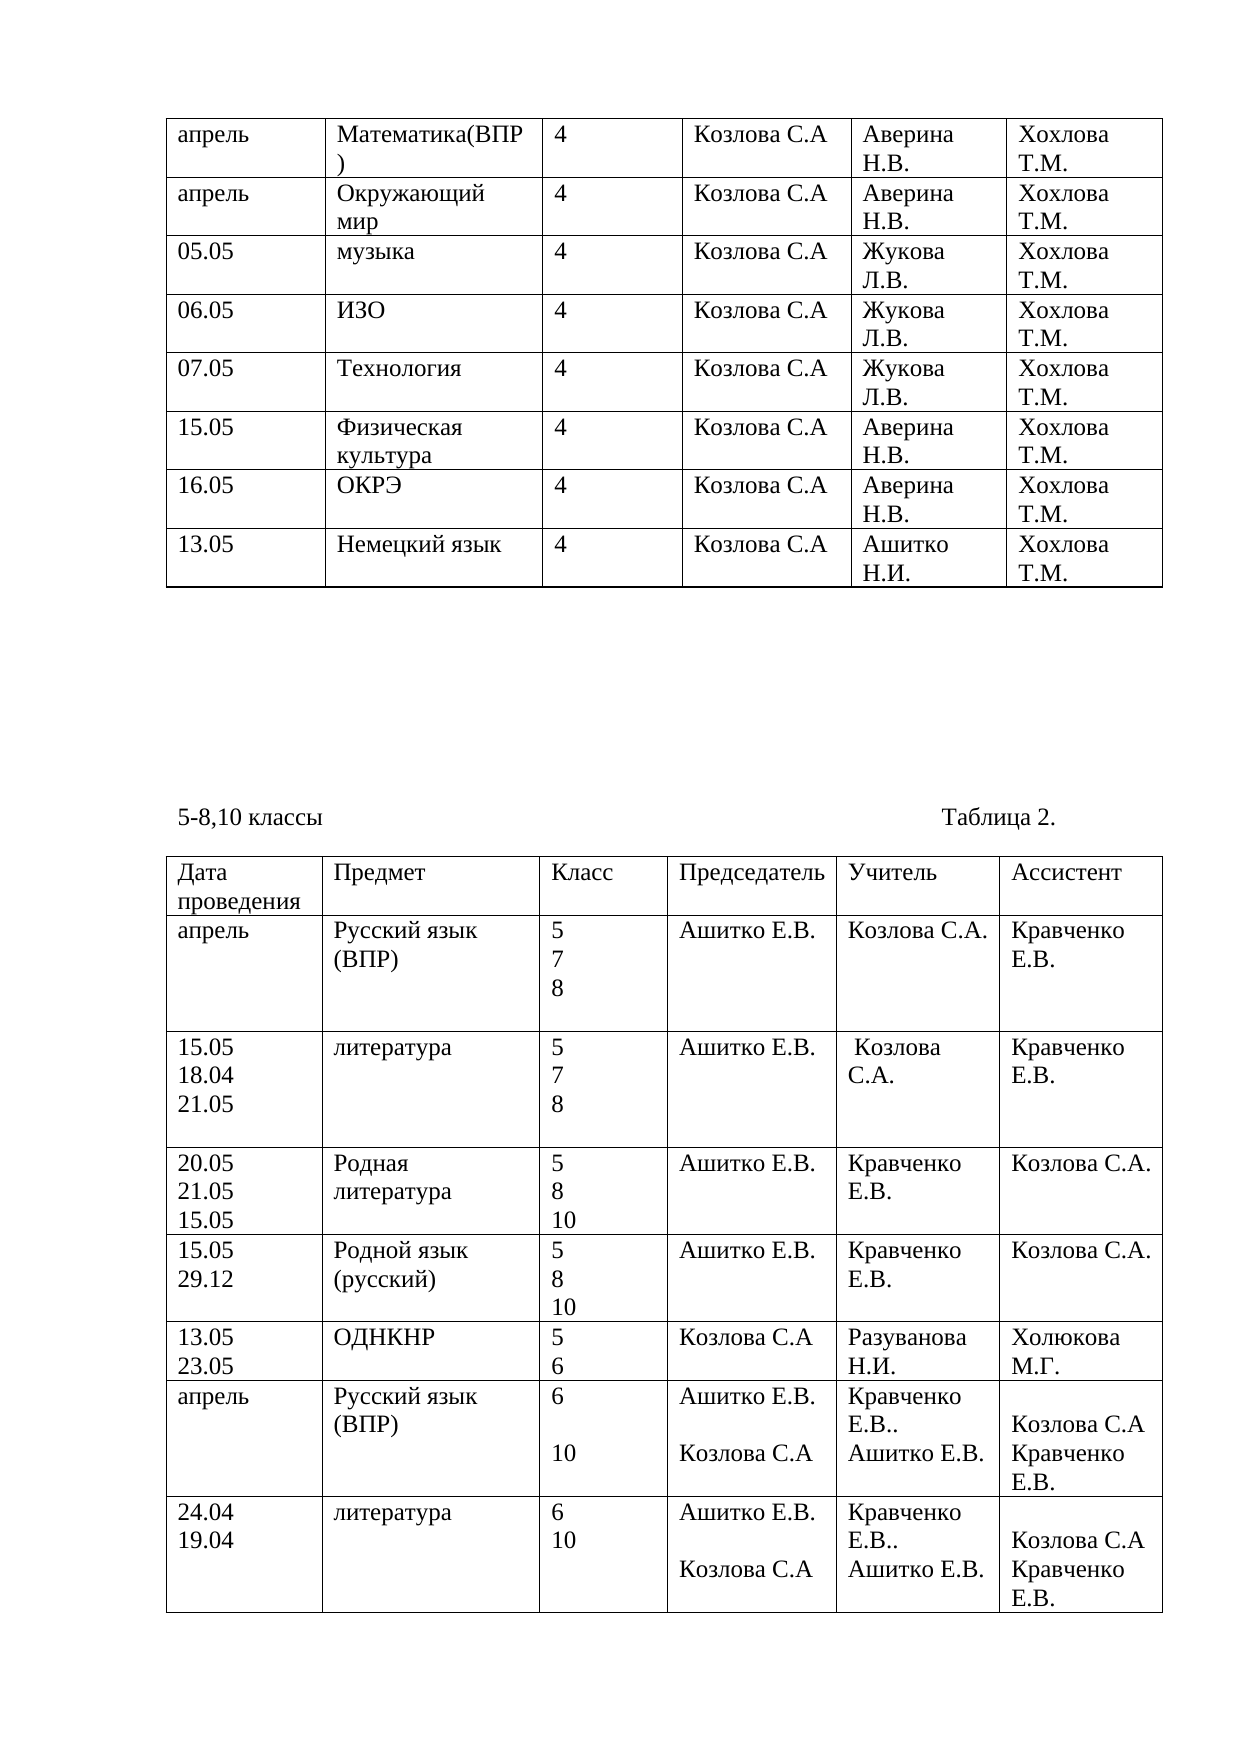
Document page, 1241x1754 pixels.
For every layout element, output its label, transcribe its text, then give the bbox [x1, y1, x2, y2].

table_cell Хохлова Т.М. [1007, 178, 1162, 235]
table_header Предмет [323, 857, 539, 914]
table_cell Ашитко Е.В. [668, 916, 836, 1031]
table_cell Жукова Л.В. [852, 295, 1006, 352]
table_cell 24.04 19.04 [167, 1497, 322, 1612]
table_cell 05.05 [167, 236, 325, 294]
table_cell Родной язык (русский) [323, 1235, 539, 1321]
table_cell 6 10 [540, 1381, 667, 1496]
table_cell Родная литература [323, 1148, 539, 1234]
table_cell Ашитко Н.И. [852, 529, 1006, 586]
table_cell Козлова С.А. [1000, 1148, 1162, 1234]
table_cell апрель [167, 119, 325, 177]
table_cell литература [323, 1497, 539, 1612]
table_cell Козлова С.А [683, 470, 851, 528]
table_cell Окружающий мир [326, 178, 542, 235]
table_cell Хохлова Т.М. [1007, 470, 1162, 528]
table_cell Хохлова Т.М. [1007, 236, 1162, 294]
table_cell Козлова С.А [683, 353, 851, 411]
table_cell 15.05 29.12 [167, 1235, 322, 1321]
table_cell Технология [326, 353, 542, 411]
table_cell Козлова С.А. [1000, 1235, 1162, 1321]
table_cell апрель [167, 178, 325, 235]
table_cell музыка [326, 236, 542, 294]
table_cell Козлова С.А [683, 529, 851, 586]
table_header Председатель [668, 857, 836, 914]
table_cell Козлова С.А [683, 119, 851, 177]
table_cell Аверина Н.В. [852, 470, 1006, 528]
table_cell 4 [543, 119, 682, 177]
table_cell 4 [543, 295, 682, 352]
table_header Класс [540, 857, 667, 914]
table_cell Ашитко Е.В. [668, 1032, 836, 1147]
table_cell апрель [167, 1381, 322, 1496]
table_cell Ашитко Е.В. Козлова С.А [668, 1381, 836, 1496]
table_cell 4 [543, 412, 682, 469]
table_header Ассистент [1000, 857, 1162, 914]
table_cell 4 [543, 236, 682, 294]
table_cell 6 10 [540, 1497, 667, 1612]
table_cell 5 8 10 [540, 1148, 667, 1234]
table_cell Хохлова Т.М. [1007, 295, 1162, 352]
table_cell 13.05 [167, 529, 325, 586]
table_cell Ашитко Е.В. [668, 1148, 836, 1234]
table_cell 13.05 23.05 [167, 1322, 322, 1380]
table_cell Кравченко Е.В. [1000, 916, 1162, 1031]
table_cell Хохлова Т.М. [1007, 353, 1162, 411]
table_cell 20.05 21.05 15.05 [167, 1148, 322, 1234]
table_cell Хохлова Т.М. [1007, 529, 1162, 586]
table_cell Аверина Н.В. [852, 412, 1006, 469]
table_cell Разуванова Н.И. [837, 1322, 999, 1380]
table_cell Ашитко Е.В. [668, 1235, 836, 1321]
table_cell Русский язык (ВПР) [323, 916, 539, 1031]
table_cell Кравченко Е.В. [837, 1148, 999, 1234]
table_cell Козлова С.А Кравченко Е.В. [1000, 1497, 1162, 1612]
table_cell Аверина Н.В. [852, 178, 1006, 235]
table_cell Хохлова Т.М. [1007, 119, 1162, 177]
table_cell 5 7 8 [540, 1032, 667, 1147]
table_cell Козлова С.А [683, 412, 851, 469]
table_cell 16.05 [167, 470, 325, 528]
table_cell 4 [543, 529, 682, 586]
table_cell ОКРЭ [326, 470, 542, 528]
table_cell Козлова С.А [683, 178, 851, 235]
table_cell Физическая культура [326, 412, 542, 469]
table_cell апрель [167, 916, 322, 1031]
table_cell Кравченко Е.В.. Ашитко Е.В. [837, 1381, 999, 1496]
table_cell Немецкий язык [326, 529, 542, 586]
table_cell Хохлова Т.М. [1007, 412, 1162, 469]
table_cell 5 6 [540, 1322, 667, 1380]
table_cell Козлова С.А Кравченко Е.В. [1000, 1381, 1162, 1496]
table_cell Кравченко Е.В. [837, 1235, 999, 1321]
table_cell Кравченко Е.В.. Ашитко Е.В. [837, 1497, 999, 1612]
table_cell Холюкова М.Г. [1000, 1322, 1162, 1380]
table_cell 07.05 [167, 353, 325, 411]
table_header Учитель [837, 857, 999, 914]
table_cell Русский язык (ВПР) [323, 1381, 539, 1496]
table_cell ОДНКНР [323, 1322, 539, 1380]
table_cell Козлова С.А [683, 295, 851, 352]
table_cell 5 8 10 [540, 1235, 667, 1321]
table_cell Козлова С.А [668, 1322, 836, 1380]
table_cell Математика(ВПР) [326, 119, 542, 177]
table_cell 15.05 18.04 21.05 [167, 1032, 322, 1147]
table_cell Козлова С.А. [837, 916, 999, 1031]
text 5-8,10 классы Таблица 2. [177, 802, 1152, 831]
table_cell 5 7 8 [540, 916, 667, 1031]
table_cell 06.05 [167, 295, 325, 352]
table_cell Кравченко Е.В. [1000, 1032, 1162, 1147]
table_cell Аверина Н.В. [852, 119, 1006, 177]
table_cell 4 [543, 470, 682, 528]
table_cell Козлова С.А. [837, 1032, 999, 1147]
table_cell литература [323, 1032, 539, 1147]
table_cell 15.05 [167, 412, 325, 469]
table_cell 4 [543, 178, 682, 235]
table_cell 4 [543, 353, 682, 411]
table_cell Козлова С.А [683, 236, 851, 294]
table_cell Ашитко Е.В. Козлова С.А [668, 1497, 836, 1612]
table_cell Жукова Л.В. [852, 353, 1006, 411]
table_header Дата проведения [167, 857, 322, 914]
table_cell Жукова Л.В. [852, 236, 1006, 294]
table_cell ИЗО [326, 295, 542, 352]
